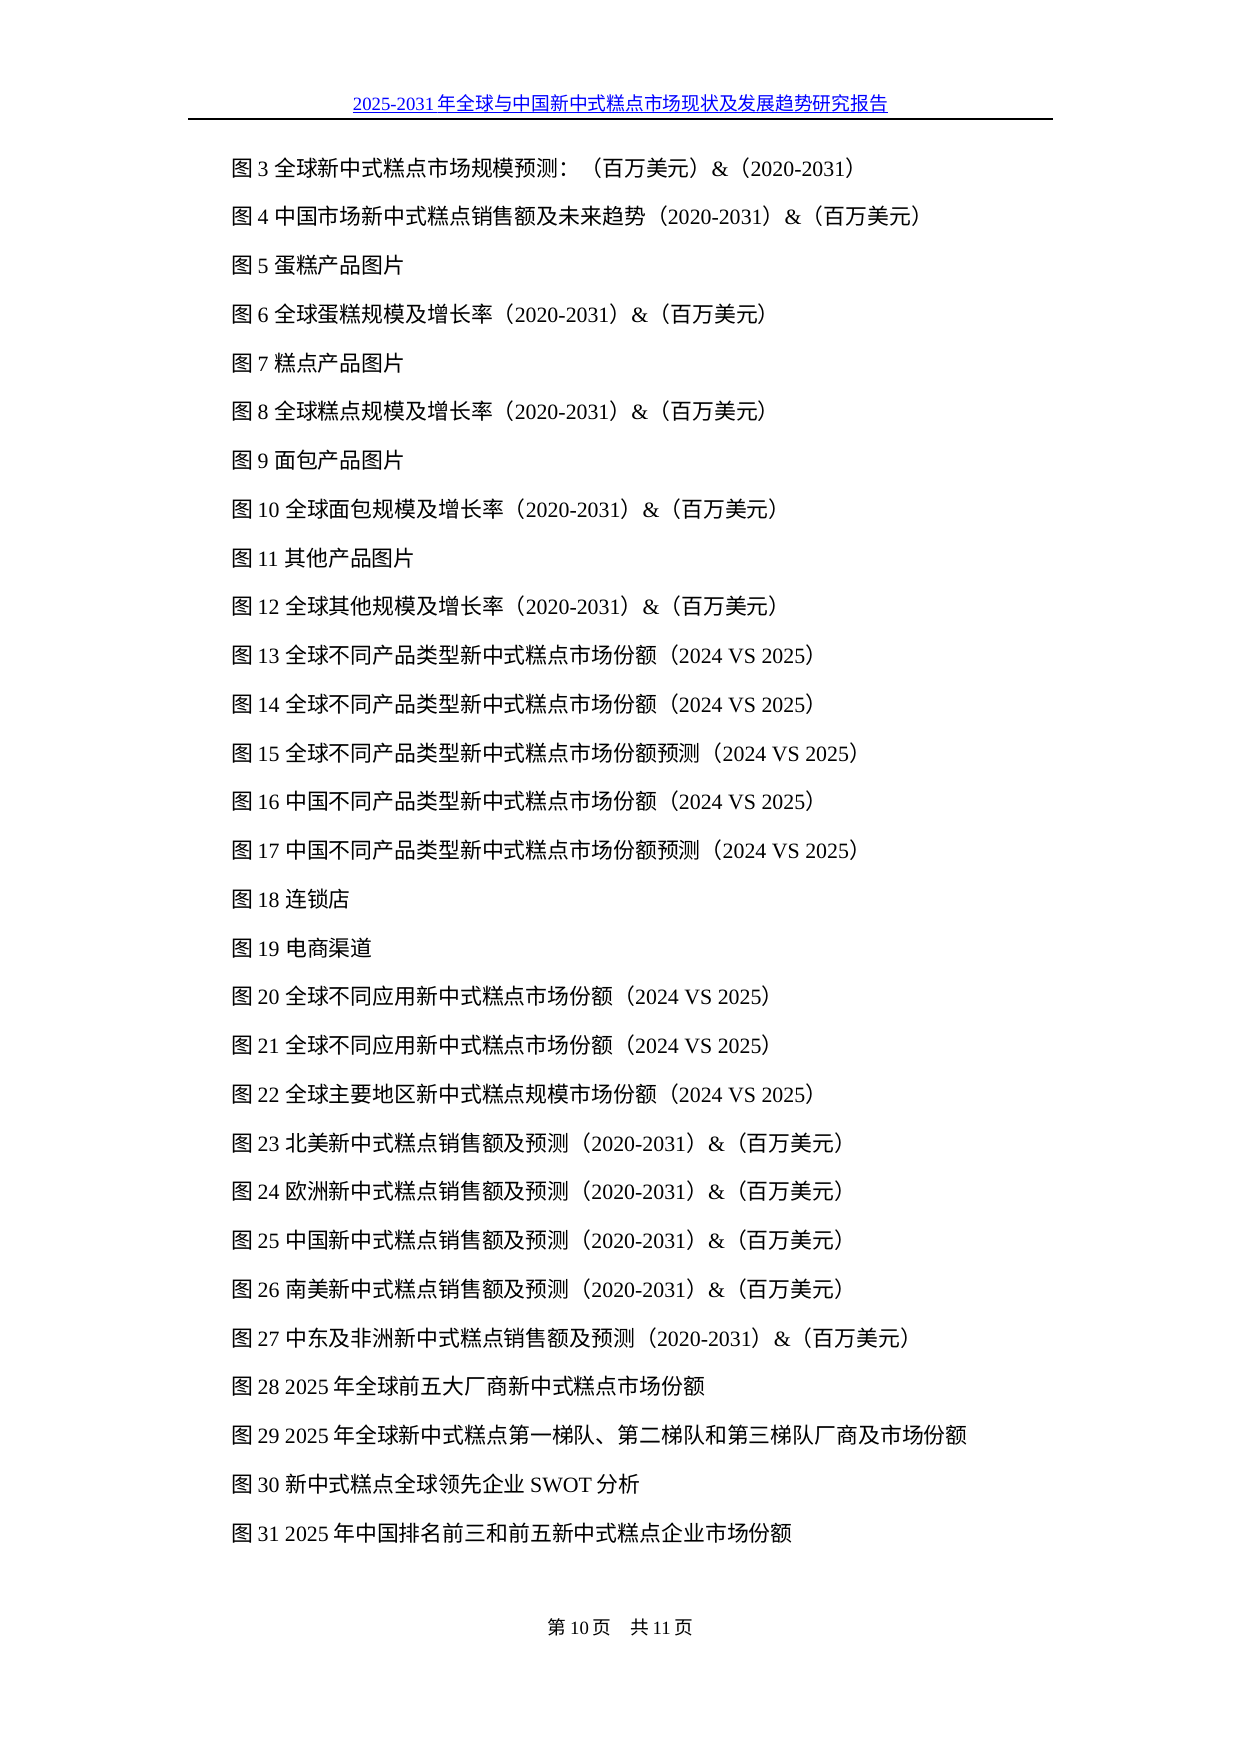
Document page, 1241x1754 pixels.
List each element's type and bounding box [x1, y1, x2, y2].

text [187, 150, 1053, 1548]
